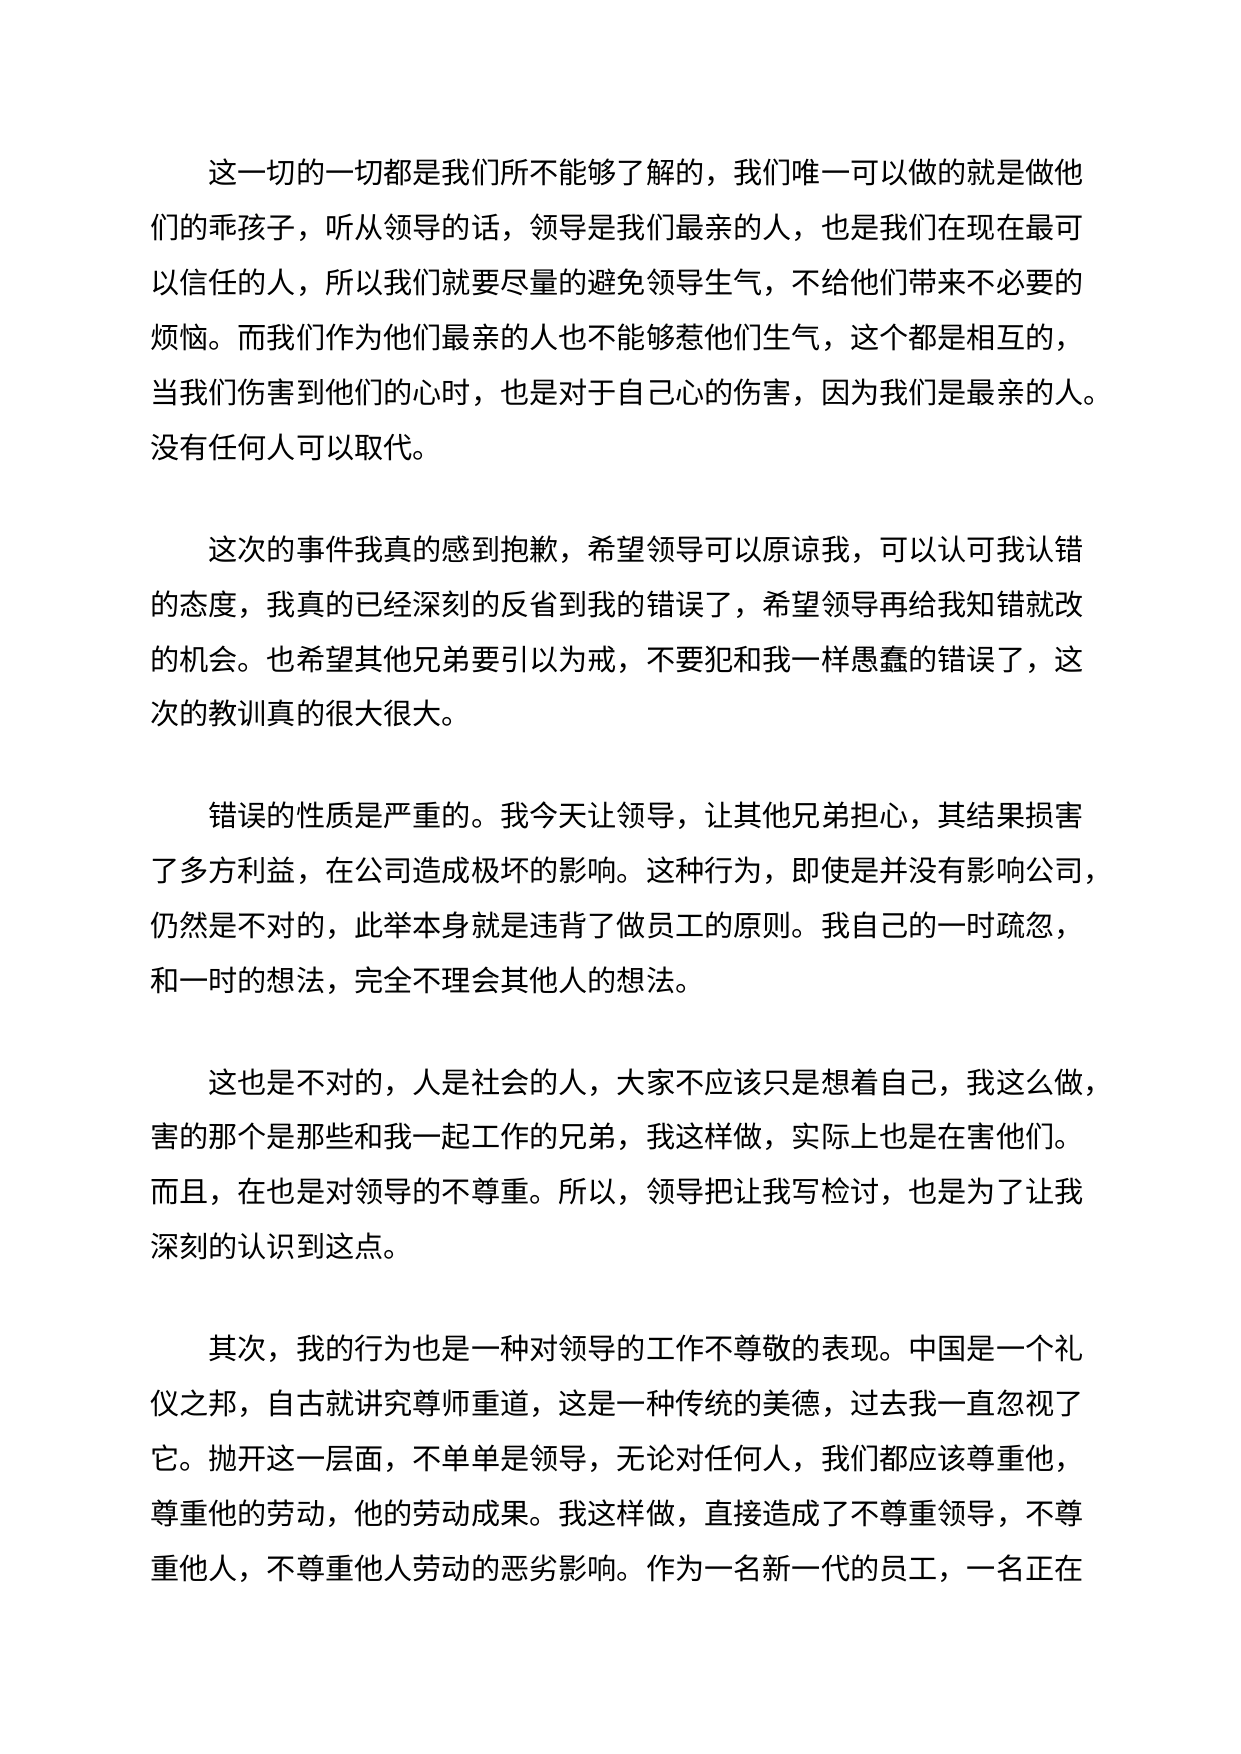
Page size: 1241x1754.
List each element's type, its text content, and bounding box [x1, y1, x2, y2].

text 这也是不对的，人是社会的人，大家不应该只是想着自己，我这么做，害的那个是那些和我一起工作的兄弟，我这样做，实际上也是在害他们。而且，在也是对领导的不尊重。所以，领导把让我写检讨，也是为了让我深刻的认识到这点。 [150, 1059, 1090, 1266]
text 这一切的一切都是我们所不能够了解的，我们唯一可以做的就是做他们的乖孩子，听从领导的话，领导是我们最亲的人，也是我们在现在最可以信任的人，所以我们就要尽量的避免领导生气，不给他们带来不必要的烦恼。而我们作为他们最亲的人也不能够惹他们生气，这个都是相互的，当我们伤害到他们的心时，也是对于自己心的伤害，因为我们是最亲的人。没有任何人可以取代。 [150, 150, 1090, 467]
text 这次的事件我真的感到抱歉，希望领导可以原谅我，可以认可我认错的态度，我真的已经深刻的反省到我的错误了，希望领导再给我知错就改的机会。也希望其他兄弟要引以为戒，不要犯和我一样愚蠢的错误了，这次的教训真的很大很大。 [150, 526, 1090, 733]
text 错误的性质是严重的。我今天让领导，让其他兄弟担心，其结果损害了多方利益，在公司造成极坏的影响。这种行为，即使是并没有影响公司，仍然是不对的，此举本身就是违背了做员工的原则。我自己的一时疏忽，和一时的想法，完全不理会其他人的想法。 [150, 793, 1090, 1000]
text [150, 1326, 1090, 1587]
